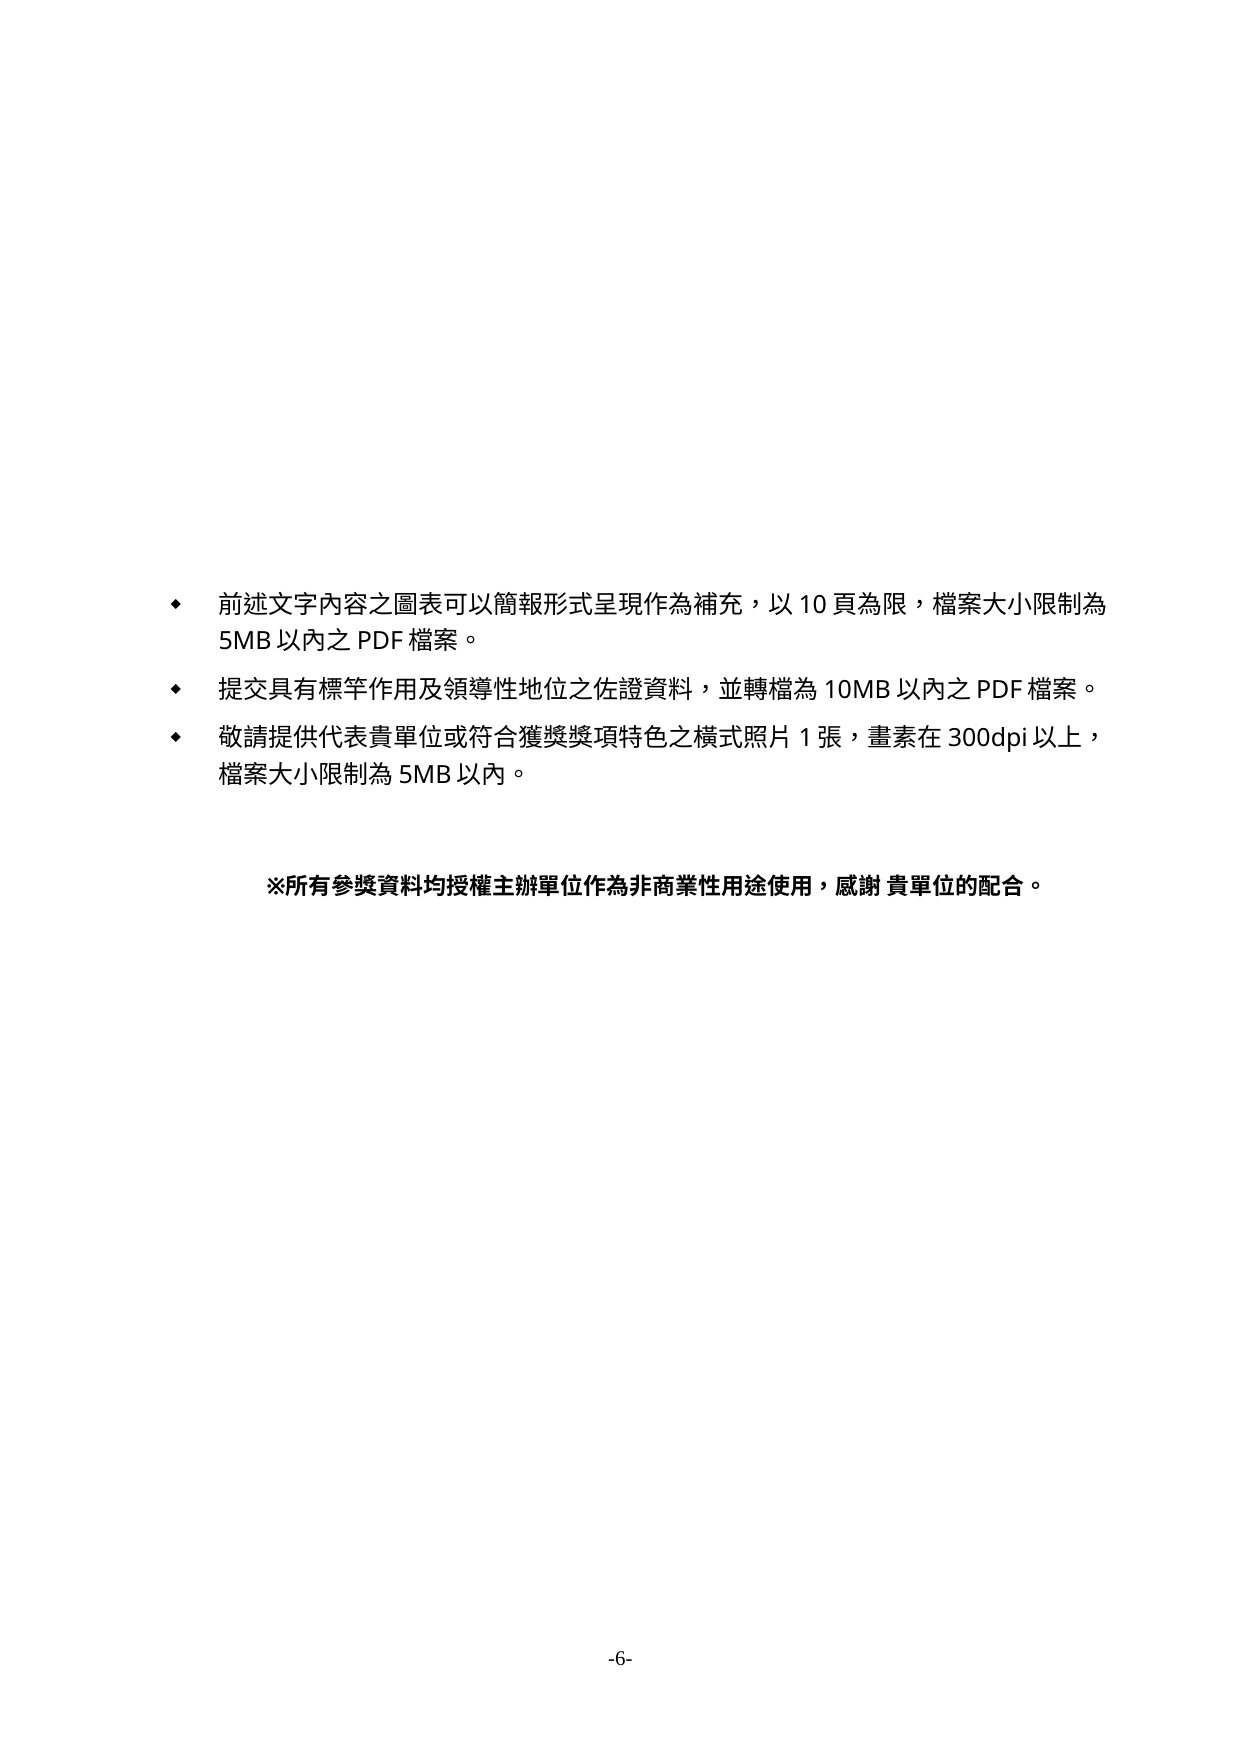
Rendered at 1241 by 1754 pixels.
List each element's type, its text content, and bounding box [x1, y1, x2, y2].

list 提交具有標竿作用及領導性地位之佐證資料，並轉檔為10MB以內之PDF檔案。 [168, 669, 1116, 705]
list 敬請提供代表貴單位或符合獲獎獎項特色之橫式照片1張，畫素在300dpi以上，檔案大小限制為5MB以內。 [168, 718, 1116, 790]
text ※所有參獎資料均授權主辦單位作為非商業性用途使用，感謝 貴單位的配合。 [197, 868, 1116, 901]
list 前述文字內容之圖表可以簡報形式呈現作為補充，以10頁為限，檔案大小限制為5MB以內之PDF檔案。 [168, 584, 1116, 657]
